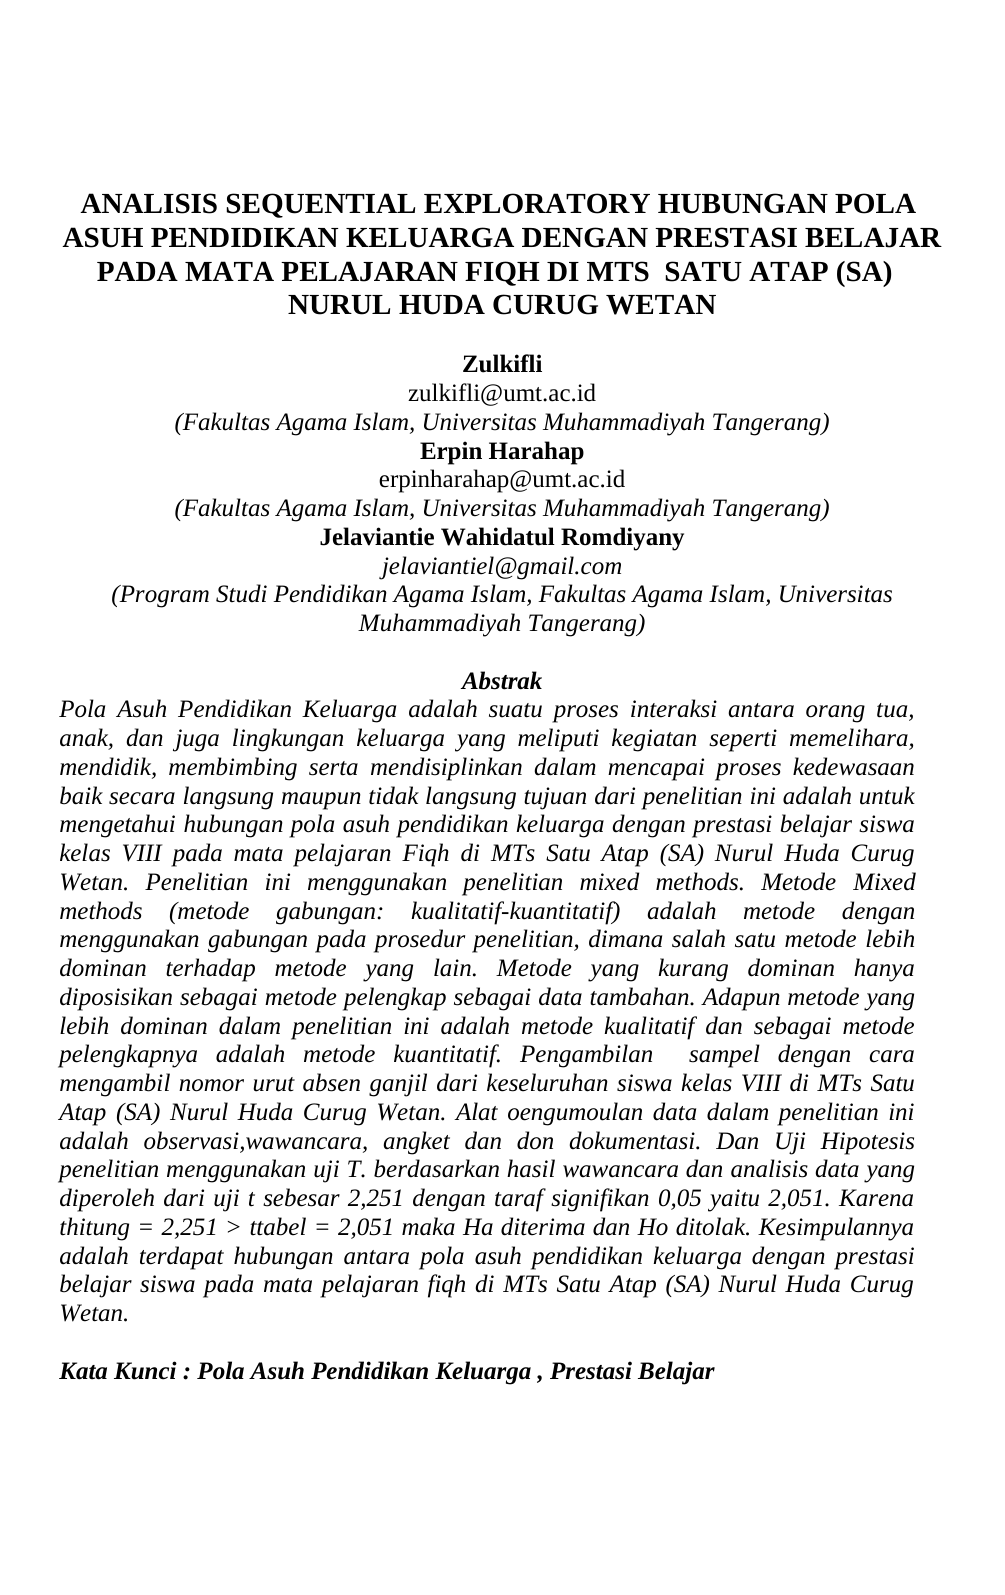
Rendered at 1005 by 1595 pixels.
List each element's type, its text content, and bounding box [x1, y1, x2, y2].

text ANALISIS SEQUENTIAL EXPLORATORY HUBUNGAN POLA ASUH PENDIDIKAN KELUARGA DENGAN PRESTASI BELAJAR PADA MATA PELAJARAN FIQH DI MTS SATU ATAP (SA) NURUL HUDA CURUG WETAN [59, 187, 945, 321]
text Zulkifli [59, 349, 945, 378]
text zulkifli@umt.ac.id [59, 378, 945, 407]
text (Program Studi Pendidikan Agama Islam, Fakultas Agama Islam, Universitas Muhammadiyah Tangerang) [59, 579, 945, 637]
text (Fakultas Agama Islam, Universitas Muhammadiyah Tangerang) [59, 407, 945, 436]
text Jelaviantie Wahidatul Romdiyany [59, 522, 945, 551]
text Abstrak [59, 666, 945, 694]
text Erpin Harahap [59, 436, 945, 464]
text Pola Asuh Pendidikan Keluarga adalah suatu proses interaksi antara orang tua, anak, dan juga lingkungan keluarga yang meliputi kegiatan seperti memelihara, mendidik, membimbing serta mendisiplinkan dalam mencapai proses kedewasaan baik secara langsung maupun tidak langsung tujuan dari penelitian ini adalah untuk mengetahui hubungan pola asuh pendidikan keluarga dengan prestasi belajar siswa kelas VIII pada mata pelajaran Fiqh di MTs Satu Atap (SA) Nurul Huda Curug Wetan. Penelitian ini menggunakan penelitian mixed methods. Metode Mixed methods (metode gabungan: kualitatif-kuantitatif) adalah metode dengan menggunakan gabungan pada prosedur penelitian, dimana salah satu metode lebih dominan terhadap metode yang lain. Metode yang kurang dominan hanya diposisikan sebagai metode pelengkap sebagai data tambahan. Adapun metode yang lebih dominan dalam penelitian ini adalah metode kualitatif dan sebagai metode pelengkapnya adalah metode kuantitatif. Pengambilan sampel dengan cara mengambil nomor urut absen ganjil dari keseluruhan siswa kelas VIII di MTs Satu Atap (SA) Nurul Huda Curug Wetan. Alat oengumoulan data dalam penelitian ini adalah observasi,wawancara, angket dan don dokumentasi. Dan Uji Hipotesis penelitian menggunakan uji T. berdasarkan hasil wawancara dan analisis data yang diperoleh dari uji t sebesar 2,251 dengan taraf signifikan 0,05 yaitu 2,051. Karena thitung = 2,251 > ttabel = 2,051 maka Ha diterima dan Ho ditolak. Kesimpulannya adalah terdapat hubungan antara pola asuh pendidikan keluarga dengan prestasi belajar siswa pada mata pelajaran fiqh di MTs Satu Atap (SA) Nurul Huda Curug Wetan. [59, 694, 916, 1327]
text Kata Kunci : Pola Asuh Pendidikan Keluarga , Prestasi Belajar [59, 1356, 945, 1384]
text erpinharahap@umt.ac.id [59, 464, 945, 493]
text jelaviantiel@gmail.com [59, 551, 945, 579]
text (Fakultas Agama Islam, Universitas Muhammadiyah Tangerang) [59, 493, 945, 522]
